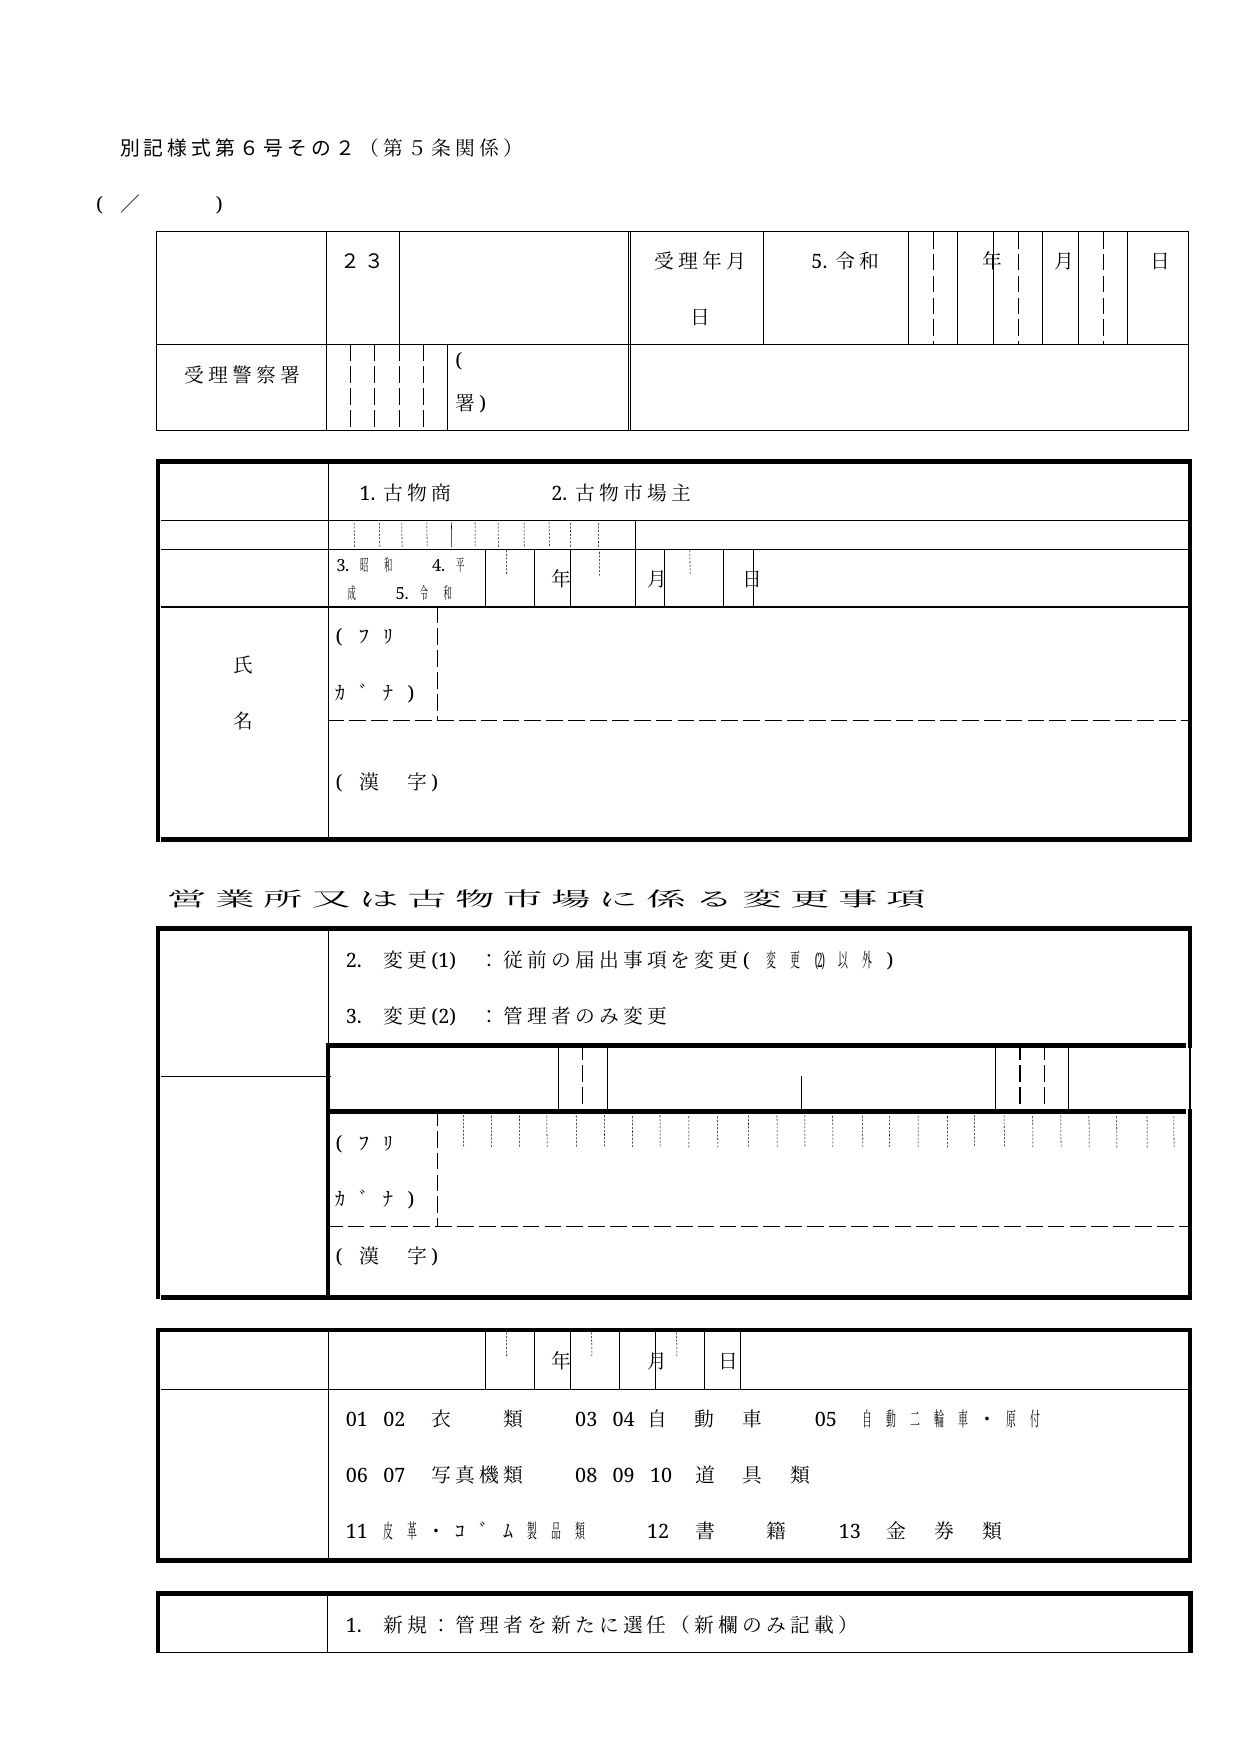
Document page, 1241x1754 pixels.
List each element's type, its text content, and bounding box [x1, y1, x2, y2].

table_header [571, 1332, 619, 1388]
text 営業所又は古物市場に係る変更事項 [96, 870, 1174, 926]
table_cell [160, 1390, 328, 1558]
table_header [400, 232, 628, 344]
text 別記様式第６号その２（第５条関係） ( ／ ) [96, 118, 1174, 231]
table_cell (ﾌﾘｶﾞﾅ) [330, 1114, 437, 1226]
table_header [329, 1332, 485, 1388]
table_header 1.古物商 2.古物市場主 [329, 464, 1188, 520]
table_cell 01 02 衣 類 03 04 自 動 車 05 自動二輪車･原付 06 07 写真機類 08 09 10 道 具 類 11 皮革･ｺﾞﾑ製品類 12 書 籍 13 金 券 類 [329, 1390, 1188, 1558]
table_cell [559, 1048, 583, 1109]
table_header [741, 1332, 1188, 1388]
table_cell [437, 1109, 1188, 1226]
table_cell [583, 1048, 607, 1109]
table_header 5.令和 [764, 232, 908, 344]
table_cell (漢 字) [330, 1226, 1188, 1295]
table_header [160, 1332, 328, 1388]
table_cell [424, 345, 447, 430]
table_cell [330, 1048, 558, 1109]
table_cell [437, 608, 1188, 720]
table_header [160, 464, 328, 520]
table_cell [636, 521, 1188, 549]
table_header 月 [1043, 232, 1078, 344]
table_header 年 [535, 1332, 570, 1388]
table_header 日 [705, 1332, 740, 1388]
table_cell 氏 名 [160, 607, 328, 837]
table_header 月 [620, 1332, 655, 1388]
table_cell [1020, 1048, 1044, 1109]
table_cell [608, 1048, 995, 1076]
table_cell ( 署) [448, 345, 628, 430]
table_cell [665, 550, 723, 606]
table_cell 年 [535, 550, 570, 606]
table_cell (漢 字) [329, 720, 1188, 837]
table_header [157, 232, 326, 344]
table_cell [375, 345, 399, 430]
table_cell [160, 1077, 326, 1295]
table_cell [486, 550, 534, 606]
table_cell [327, 345, 351, 430]
table_cell [1044, 1048, 1068, 1109]
table_cell [754, 550, 1188, 606]
table_cell (ﾌﾘｶﾞﾅ) [329, 608, 437, 720]
table_cell [996, 1048, 1020, 1109]
table_header 日 [1128, 232, 1188, 344]
table_header [1018, 232, 1042, 344]
table_cell 受理警察署 [157, 345, 326, 430]
table_header [486, 1332, 534, 1388]
table_header [160, 931, 328, 1076]
table_header [160, 1596, 327, 1652]
table_cell [802, 1076, 995, 1109]
table_cell 3.昭和 4.平成 5.令和 [329, 550, 485, 606]
table_header [994, 232, 1018, 344]
table_cell [1069, 1043, 1189, 1109]
table_header [933, 232, 957, 344]
table_header 2.変更(1)：従前の届出事項を変更(変更(2)以外) 3.変更(2)：管理者のみ変更 [329, 931, 1188, 1043]
table_cell [631, 345, 1188, 430]
table_cell [399, 345, 423, 430]
table_cell 日 [724, 550, 753, 606]
table_cell [329, 521, 635, 549]
table_cell 月 [636, 550, 664, 606]
table_header [909, 232, 933, 344]
table_header 年 [958, 232, 993, 344]
table_header [656, 1332, 704, 1388]
table_header ２３ [327, 232, 399, 344]
table_cell [571, 550, 635, 606]
table_cell [608, 1076, 801, 1109]
table_header [1103, 232, 1127, 344]
table_cell [351, 345, 375, 430]
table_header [328, 1596, 1188, 1652]
table_header [1079, 232, 1103, 344]
table_cell [160, 550, 328, 606]
table_cell [160, 521, 328, 549]
table_header 受理年月日 [631, 232, 763, 344]
